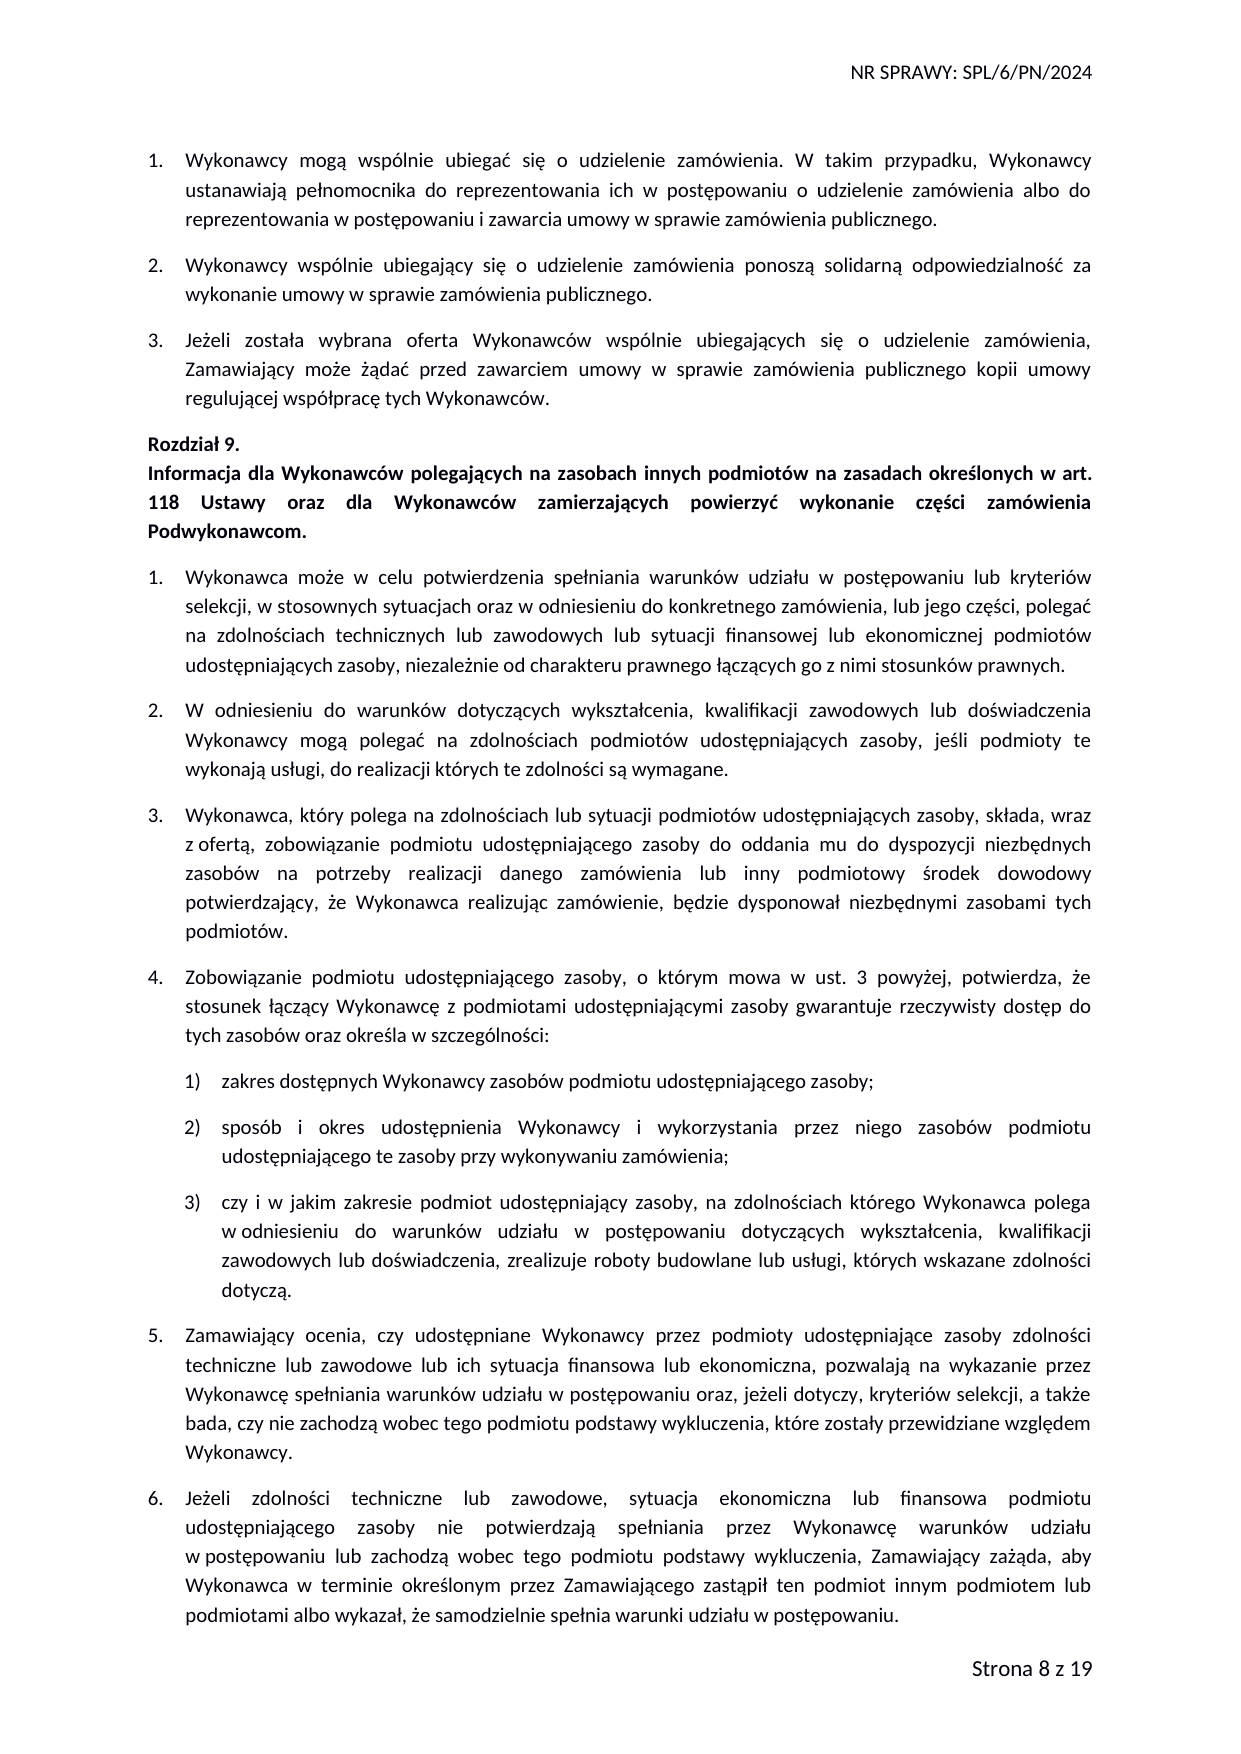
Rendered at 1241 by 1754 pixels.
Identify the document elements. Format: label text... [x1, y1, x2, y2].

list Zamawiający ocenia, czy udostępniane Wykonawcy przez podmioty udostępniające zasoby zdolności techniczne lub zawodowe lub ich sytuacja finansowa lub ekonomiczna, pozwalają na wykazanie przez Wykonawcę spełniania warunków udziału w postępowaniu oraz, jeżeli dotyczy, kryteriów selekcji, a także bada, czy nie zachodzą wobec tego podmiotu podstawy wykluczenia, które zostały przewidziane względem Wykonawcy. [148, 1323, 1093, 1465]
text Rozdział 9. [148, 431, 1093, 456]
list Zobowiązanie podmiotu udostępniającego zasoby, o którym mowa w ust. 3 powyżej, potwierdza, że stosunek łączący Wykonawcę z podmiotami udostępniającymi zasoby gwarantuje rzeczywisty dostęp do tych zasobów oraz określa w szczególności: [148, 964, 1093, 1048]
list Wykonawcy mogą wspólnie ubiegać się o udzielenie zamówienia. W takim przypadku, Wykonawcy ustanawiają pełnomocnika do reprezentowania ich w postępowaniu o udzielenie zamówienia albo do reprezentowania w postępowaniu i zawarcia umowy w sprawie zamówienia publicznego. [148, 148, 1093, 231]
list sposób i okres udostępnienia Wykonawcy i wykorzystania przez niego zasobów podmiotu udostępniającego te zasoby przy wykonywaniu zamówienia; [184, 1114, 1093, 1169]
list czy i w jakim zakresie podmiot udostępniający zasoby, na zdolnościach którego Wykonawca polega w odniesieniu do warunków udziału w postępowaniu dotyczących wykształcenia, kwalifikacji zawodowych lub doświadczenia, zrealizuje roboty budowlane lub usługi, których wskazane zdolności dotyczą. [184, 1189, 1093, 1302]
list Wykonawca może w celu potwierdzenia spełniania warunków udziału w postępowaniu lub kryteriów selekcji, w stosownych sytuacjach oraz w odniesieniu do konkretnego zamówienia, lub jego części, polegać na zdolnościach technicznych lub zawodowych lub sytuacji finansowej lub ekonomicznej podmiotów udostępniających zasoby, niezależnie od charakteru prawnego łączących go z nimi stosunków prawnych. [148, 564, 1093, 677]
list Wykonawca, który polega na zdolnościach lub sytuacji podmiotów udostępniających zasoby, składa, wraz z ofertą, zobowiązanie podmiotu udostępniającego zasoby do oddania mu do dyspozycji niezbędnych zasobów na potrzeby realizacji danego zamówienia lub inny podmiotowy środek dowodowy potwierdzający, że Wykonawca realizując zamówienie, będzie dysponował niezbędnymi zasobami tych podmiotów. [148, 802, 1093, 944]
list Wykonawcy wspólnie ubiegający się o udzielenie zamówienia ponoszą solidarną odpowiedzialność za wykonanie umowy w sprawie zamówienia publicznego. [148, 252, 1093, 306]
list W odniesieniu do warunków dotyczących wykształcenia, kwalifikacji zawodowych lub doświadczenia Wykonawcy mogą polegać na zdolnościach podmiotów udostępniających zasoby, jeśli podmioty te wykonają usługi, do realizacji których te zdolności są wymagane. [148, 698, 1093, 781]
text Informacja dla Wykonawców polegających na zasobach innych podmiotów na zasadach określonych w art. 118 Ustawy oraz dla Wykonawców zamierzających powierzyć wykonanie części zamówienia Podwykonawcom. [148, 460, 1093, 544]
list Jeżeli została wybrana oferta Wykonawców wspólnie ubiegających się o udzielenie zamówienia, Zamawiający może żądać przed zawarciem umowy w sprawie zamówienia publicznego kopii umowy regulującej współpracę tych Wykonawców. [148, 327, 1093, 411]
list Jeżeli zdolności techniczne lub zawodowe, sytuacja ekonomiczna lub finansowa podmiotu udostępniającego zasoby nie potwierdzają spełniania przez Wykonawcę warunków udziału w postępowaniu lub zachodzą wobec tego podmiotu podstawy wykluczenia, Zamawiający zażąda, aby Wykonawca w terminie określonym przez Zamawiającego zastąpił ten podmiot innym podmiotem lub podmiotami albo wykazał, że samodzielnie spełnia warunki udziału w postępowaniu. [148, 1485, 1093, 1627]
list zakres dostępnych Wykonawcy zasobów podmiotu udostępniającego zasoby; [184, 1068, 1093, 1094]
